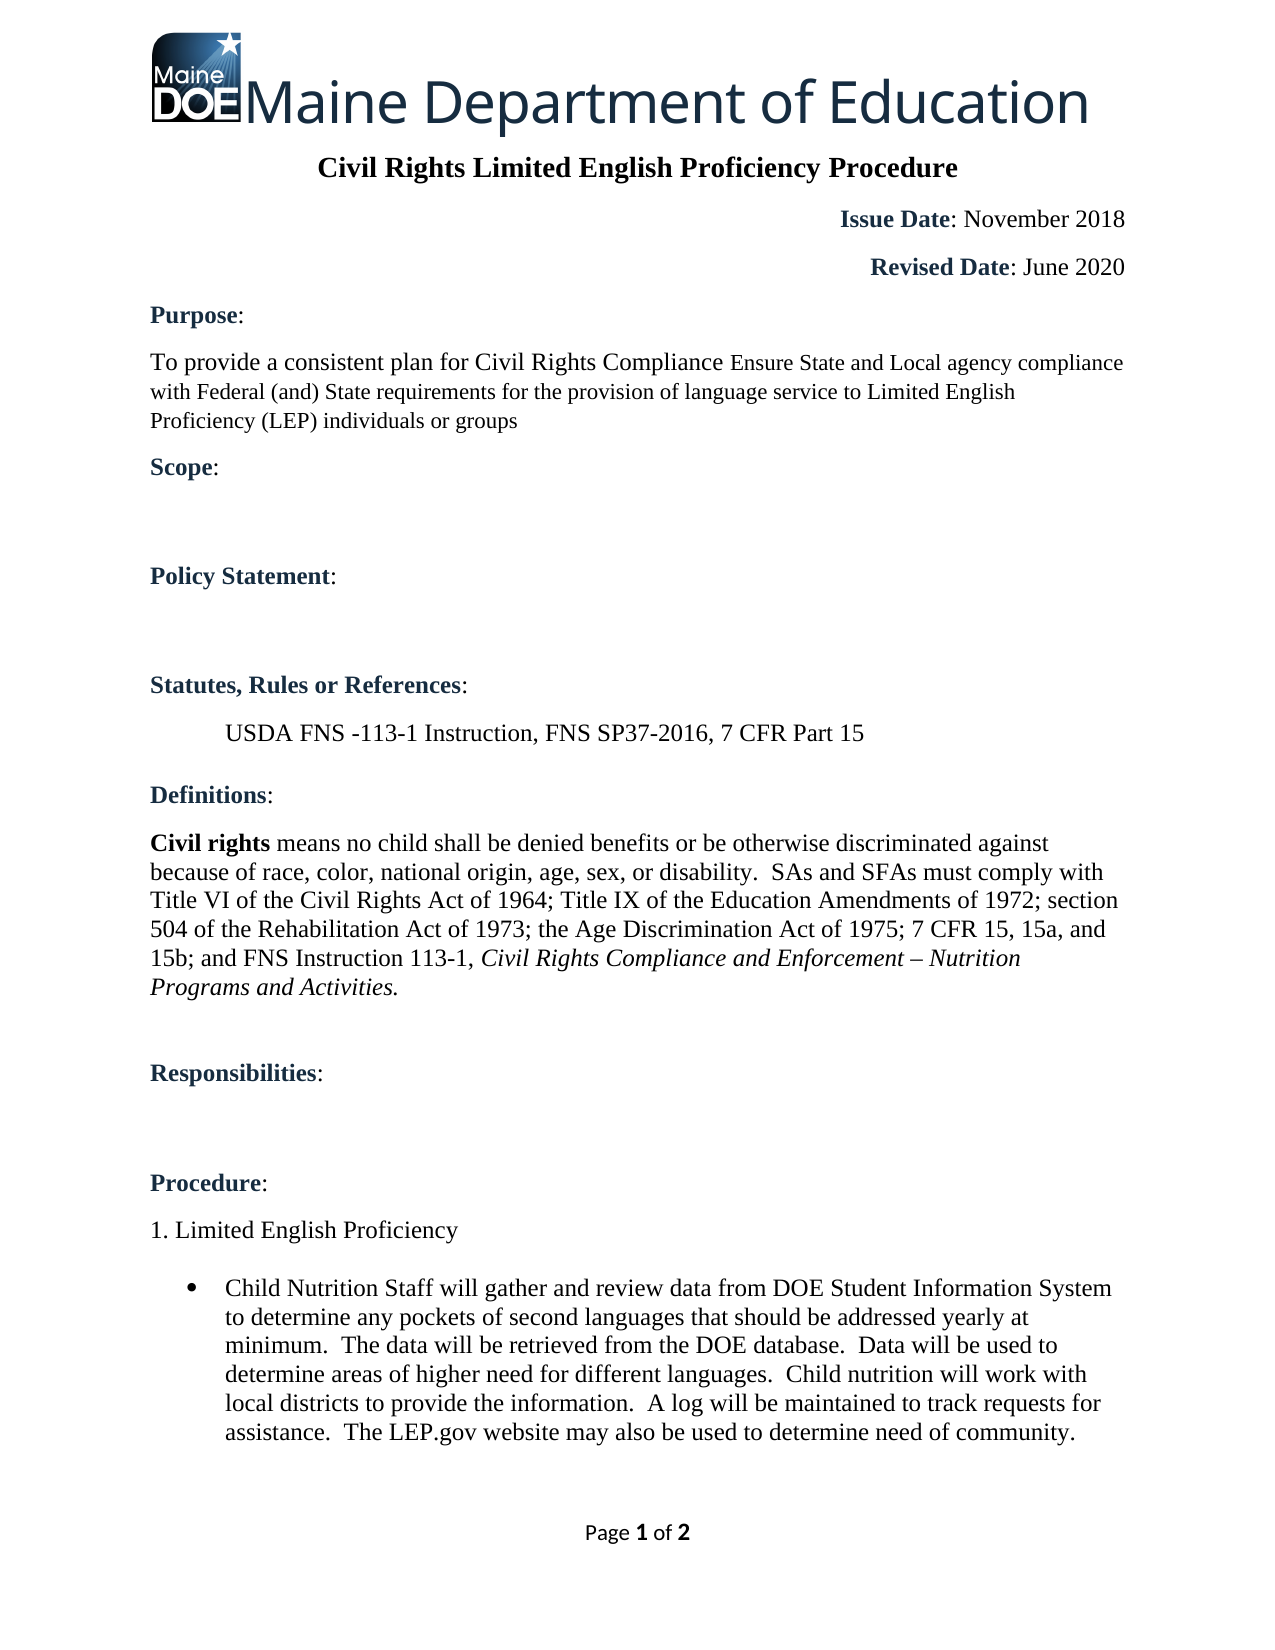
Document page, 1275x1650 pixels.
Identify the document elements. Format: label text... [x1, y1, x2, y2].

text To provide a consistent plan for Civil Rights Compliance Ensure State and Local agency compliance with Federal (and) State requirements for the provision of language service to Limited English Proficiency (LEP) individuals or groups [150, 347, 1125, 433]
list Child Nutrition Staff will gather and review data from DOE Student Information System to determine any pockets of second languages that should be addressed yearly at minimum. The data will be retrieved from the DOE database. Data will be used to determine areas of higher need for different languages. Child nutrition will work with local districts to provide the information. A log will be maintained to track requests for assistance. The LEP.gov website may also be used to determine need of community. [187, 1273, 1125, 1446]
text Issue Date: November 2018 [150, 204, 1125, 233]
text Procedure: [150, 1168, 1125, 1197]
text Statutes, Rules or References: [150, 671, 1125, 699]
text Revised Date: June 2020 [150, 252, 1125, 281]
picture [150, 30, 244, 124]
text USDA FNS -113-1 Instruction, FNS SP37-2016, 7 CFR Part 15 [150, 718, 1125, 747]
text Purpose: [150, 300, 1125, 328]
text Policy Statement: [150, 561, 1125, 589]
text Scope: [150, 452, 1125, 481]
text 1. Limited English Proficiency [150, 1216, 1125, 1244]
text Definitions: [150, 780, 1125, 809]
text Civil Rights Limited English Proficiency Procedure [150, 150, 1125, 183]
text Responsibilities: [150, 1058, 1125, 1087]
text Civil rights means no child shall be denied benefits or be otherwise discriminated against because of race, color, national origin, age, sex, or disability. SAs and SFAs must comply with Title VI of the Civil Rights Act of 1964; Title IX of the Education Amendments of 1972; section 504 of the Rehabilitation Act of 1973; the Age Discrimination Act of 1975; 7 CFR 15, 15a, and 15b; and FNS Instruction 113-1, Civil Rights Compliance and Enforcement – Nutrition Programs and Activities. [150, 828, 1125, 1001]
